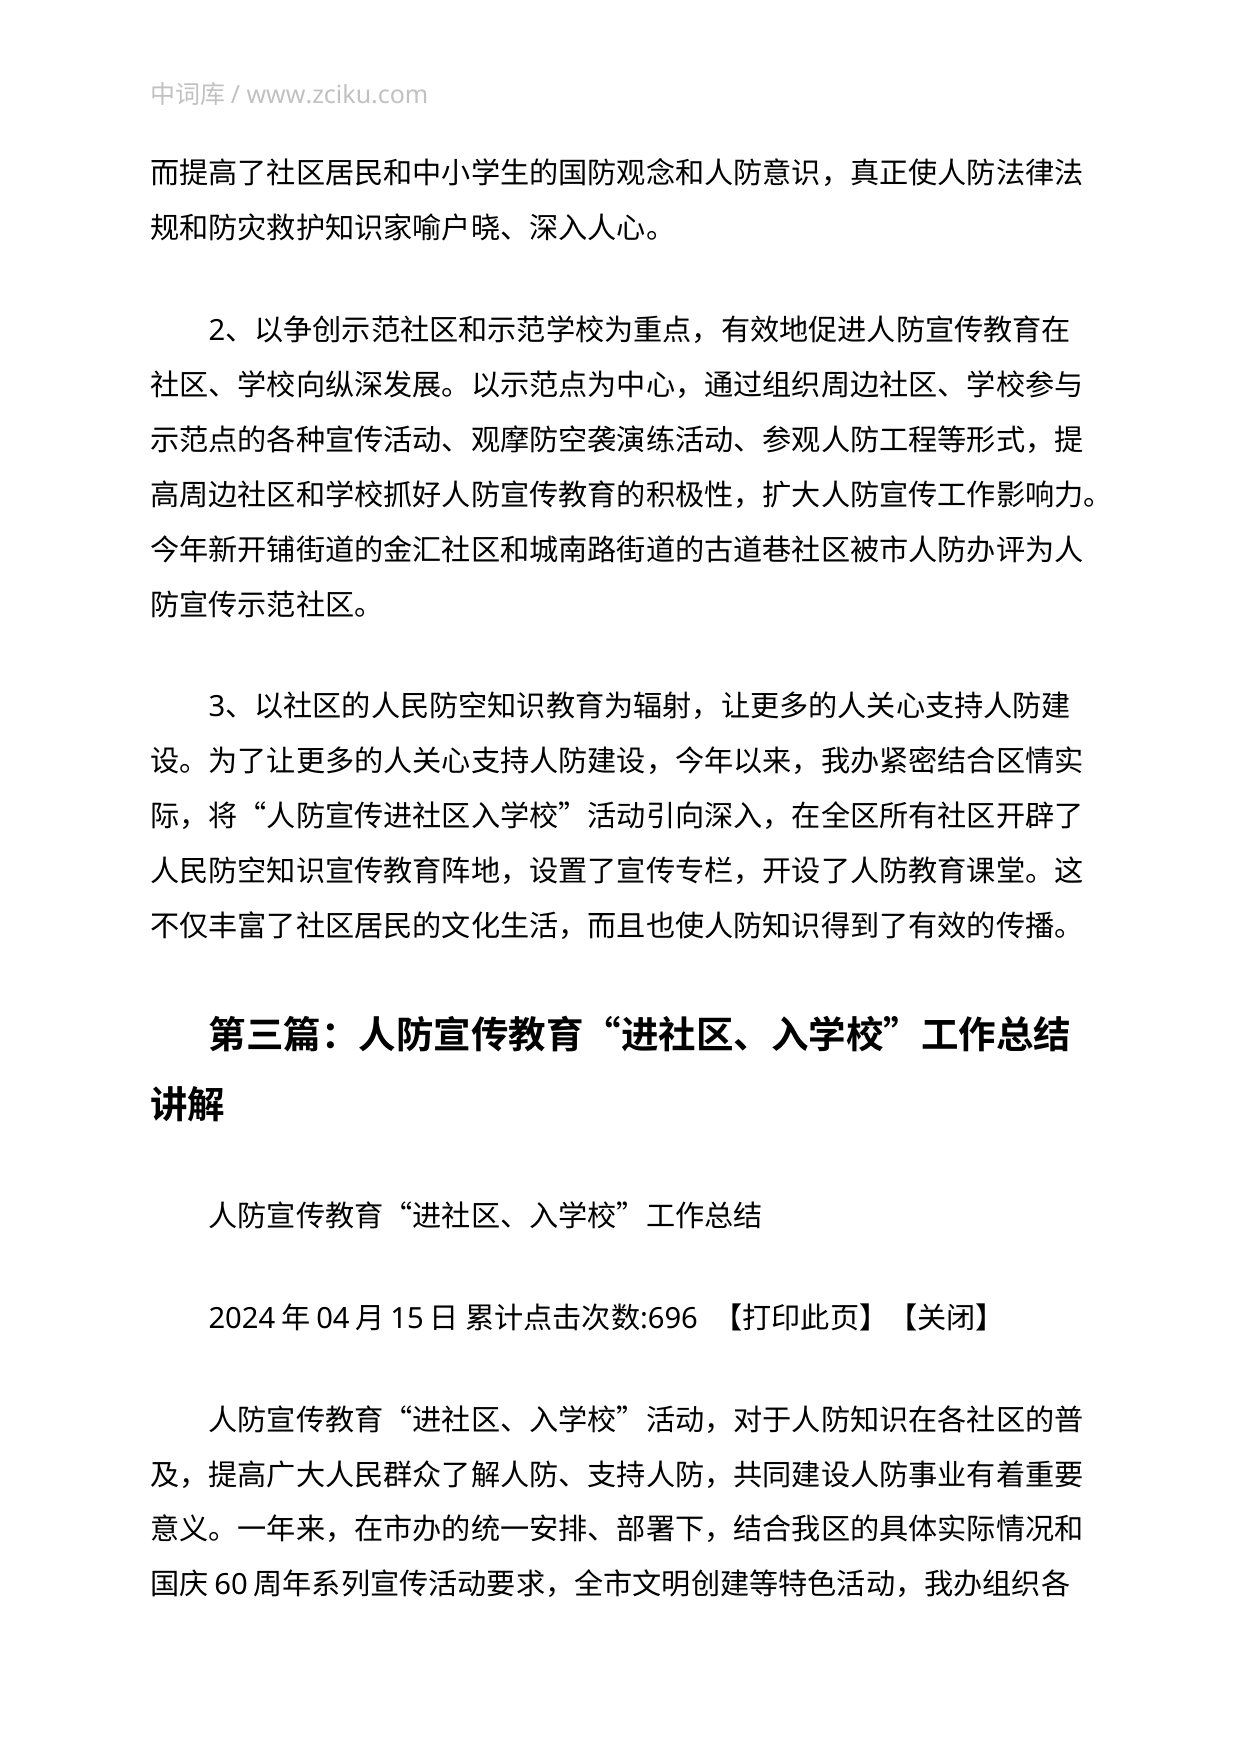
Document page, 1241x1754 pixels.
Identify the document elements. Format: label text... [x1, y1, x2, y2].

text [150, 1396, 1090, 1603]
text 第三篇：人防宣传教育“进社区、入学校”工作总结讲解 [150, 1004, 1090, 1129]
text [150, 150, 1090, 247]
text 3、以社区的人民防空知识教育为辐射，让更多的人关心支持人防建设。为了让更多的人关心支持人防建设，今年以来，我办紧密结合区情实际，将“人防宣传进社区入学校”活动引向深入，在全区所有社区开辟了人民防空知识宣传教育阵地，设置了宣传专栏，开设了人防教育课堂。这不仅丰富了社区居民的文化生活，而且也使人防知识得到了有效的传播。 [150, 683, 1090, 945]
text 人防宣传教育“进社区、入学校”工作总结 [150, 1192, 1090, 1235]
text 2024年04月15日 累计点击次数:696 【打印此页】【关闭】 [150, 1294, 1090, 1337]
text 2、以争创示范社区和示范学校为重点，有效地促进人防宣传教育在社区、学校向纵深发展。以示范点为中心，通过组织周边社区、学校参与示范点的各种宣传活动、观摩防空袭演练活动、参观人防工程等形式，提高周边社区和学校抓好人防宣传教育的积极性，扩大人防宣传工作影响力。今年新开铺街道的金汇社区和城南路街道的古道巷社区被市人防办评为人防宣传示范社区。 [150, 307, 1090, 623]
